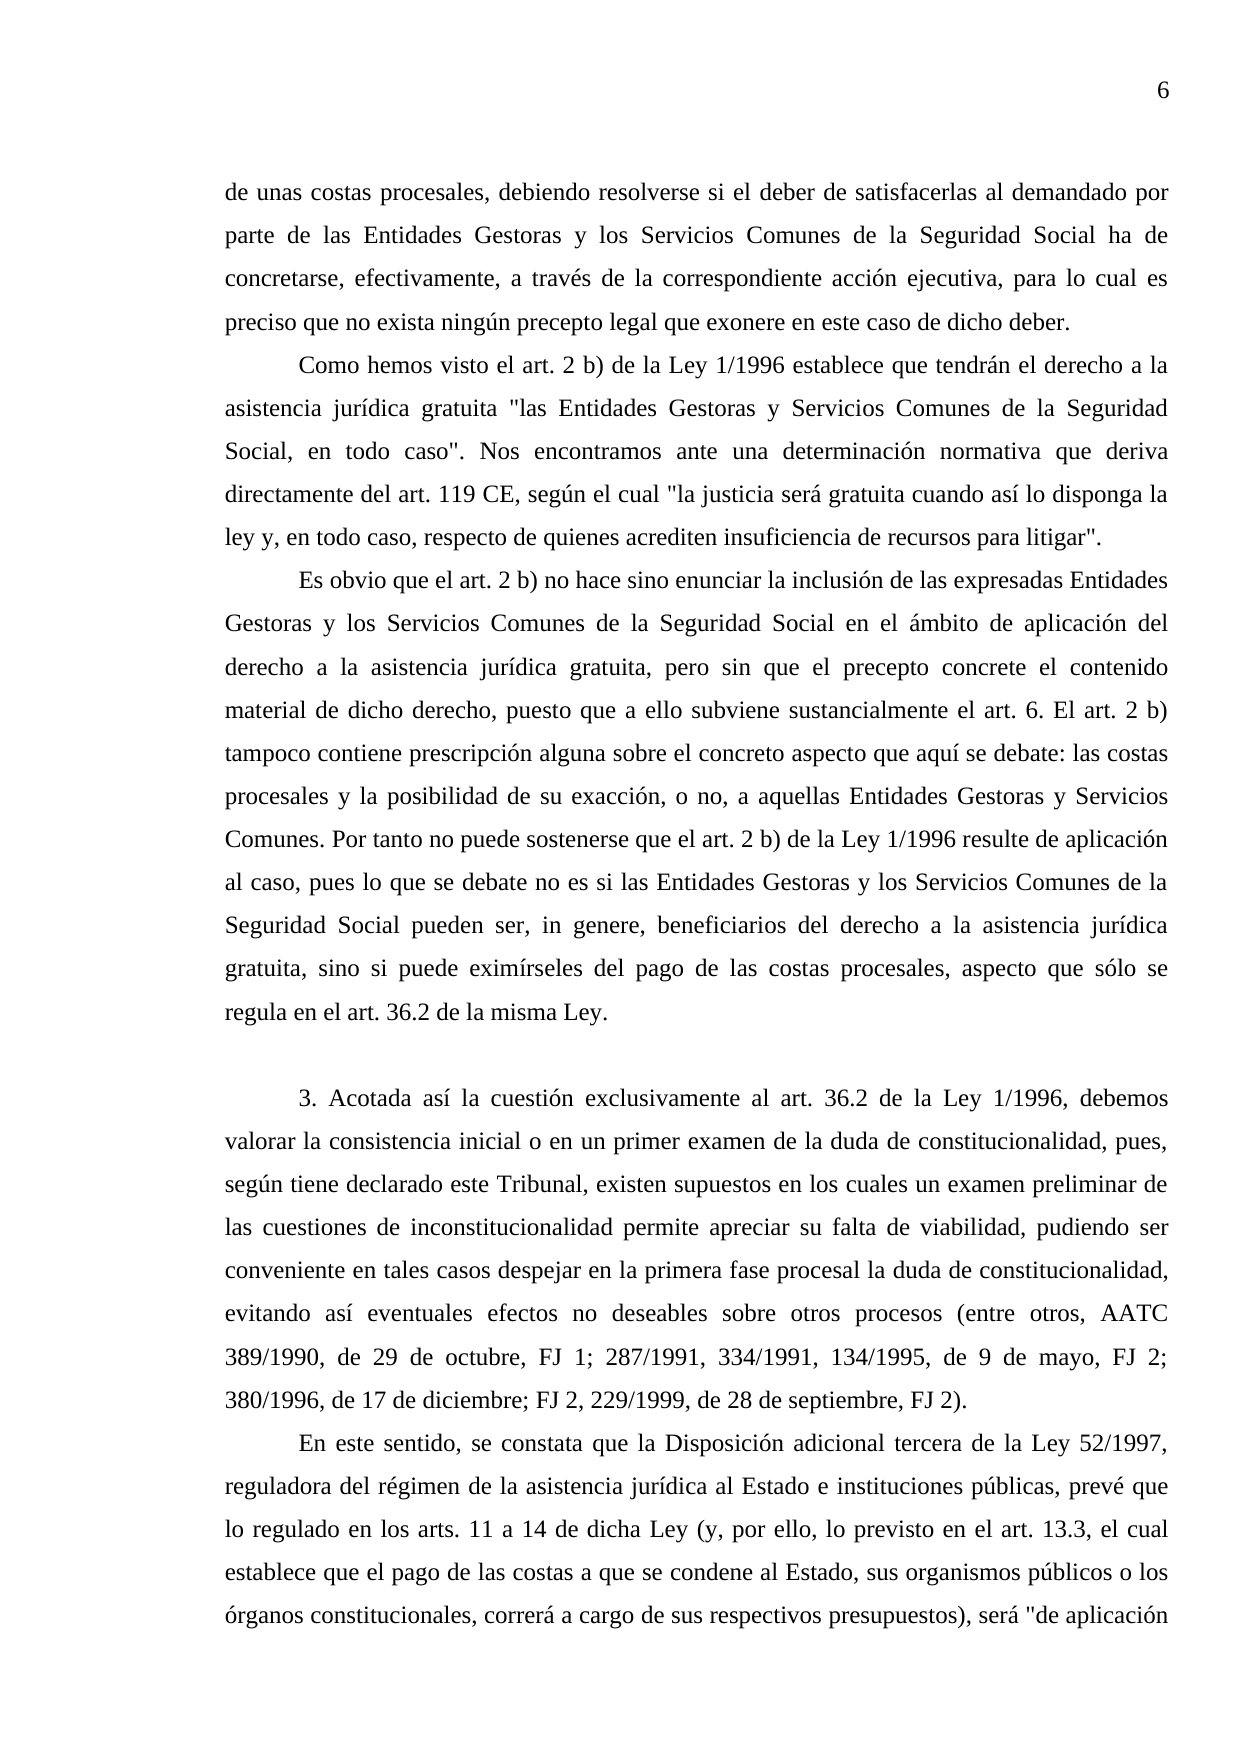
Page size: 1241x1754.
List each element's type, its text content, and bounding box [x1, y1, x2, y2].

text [224, 177, 1169, 335]
text Es obvio que el art. 2 b) no hace sino enunciar la inclusión de las expresadas Entidades Gestoras y los Servicios Comunes de la Seguridad Social en el ámbito de aplicación del derecho a la asistencia jurídica gratuita, pero sin que el precepto concrete el contenido material de dicho derecho, puesto que a ello subviene sustancialmente el art. 6. El art. 2 b) tampoco contiene prescripción alguna sobre el concreto aspecto que aquí se debate: las costas procesales y la posibilidad de su exacción, o no, a aquellas Entidades Gestoras y Servicios Comunes. Por tanto no puede sostenerse que el art. 2 b) de la Ley 1/1996 resulte de aplicación al caso, pues lo que se debate no es si las Entidades Gestoras y los Servicios Comunes de la Seguridad Social pueden ser, in genere, beneficiarios del derecho a la asistencia jurídica gratuita, sino si puede eximírseles del pago de las costas procesales, aspecto que sólo se regula en el art. 36.2 de la misma Ley. [224, 565, 1169, 1025]
text Como hemos visto el art. 2 b) de la Ley 1/1996 establece que tendrán el derecho a la asistencia jurídica gratuita "las Entidades Gestoras y Servicios Comunes de la Seguridad Social, en todo caso". Nos encontramos ante una determinación normativa que deriva directamente del art. 119 CE, según el cual "la justicia será gratuita cuando así lo disponga la ley y, en todo caso, respecto de quienes acrediten insuficiencia de recursos para litigar". [224, 350, 1169, 551]
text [224, 1428, 1169, 1629]
text 3. Acotada así la cuestión exclusivamente al art. 36.2 de la Ley 1/1996, debemos valorar la consistencia inicial o en un primer examen de la duda de constitucionalidad, pues, según tiene declarado este Tribunal, existen supuestos en los cuales un examen preliminar de las cuestiones de inconstitucionalidad permite apreciar su falta de viabilidad, pudiendo ser conveniente en tales casos despejar en la primera fase procesal la duda de constitucionalidad, evitando así eventuales efectos no deseables sobre otros procesos (entre otros, AATC 389/1990, de 29 de octubre, FJ 1; 287/1991, 334/1991, 134/1995, de 9 de mayo, FJ 2; 380/1996, de 17 de diciembre; FJ 2, 229/1999, de 28 de septiembre, FJ 2). [224, 1083, 1169, 1413]
